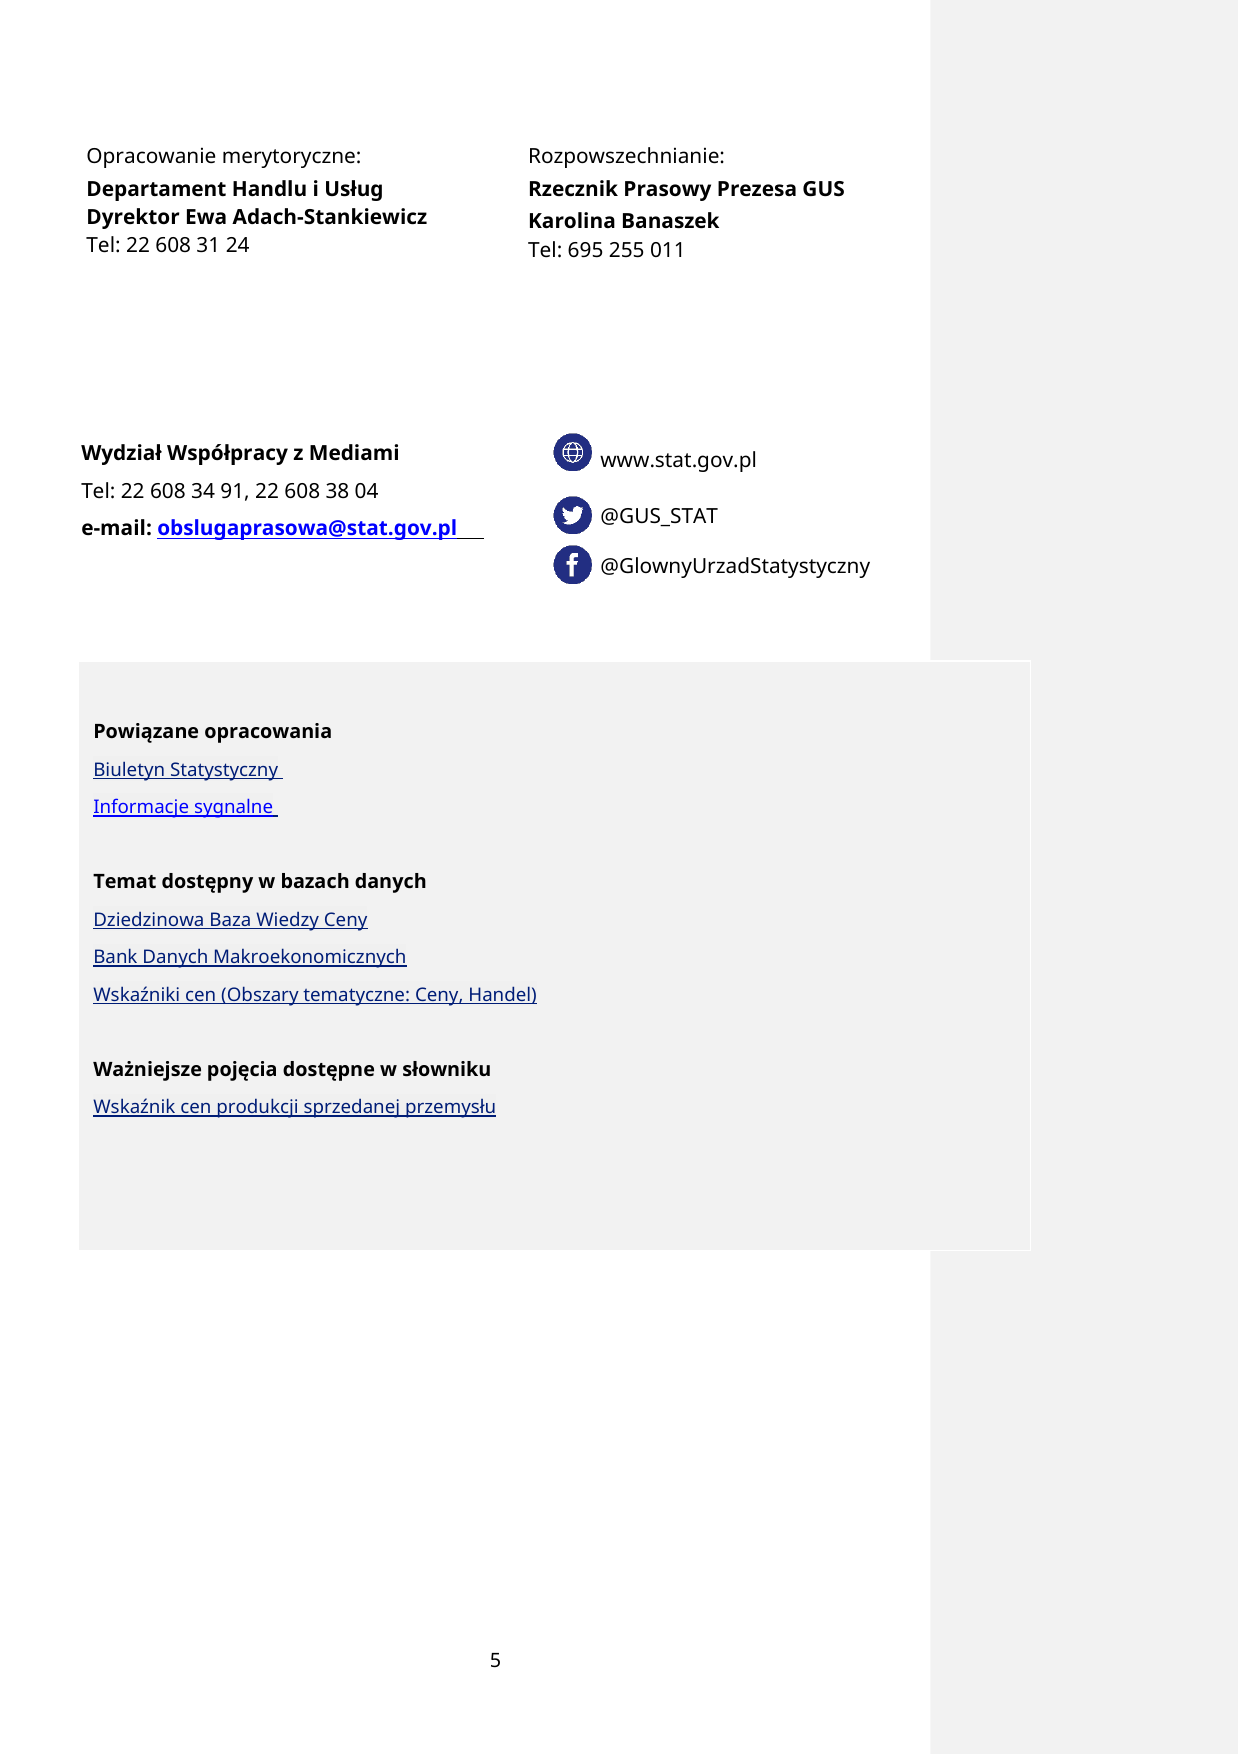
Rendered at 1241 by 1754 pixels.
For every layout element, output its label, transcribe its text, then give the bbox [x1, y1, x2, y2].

picture [551, 543, 594, 586]
picture [551, 431, 594, 473]
table_cell [532, 491, 594, 541]
picture [551, 494, 594, 536]
table_header Opracowanie merytoryczne: Departament Handlu i Usług Dyrektor Ewa Adach-Stankiewicz Tel: 22 608 31 24 [75, 141, 517, 340]
table_header Wydział Współpracy z Mediami Tel: 22 608 34 91, 22 608 38 04 e-mail: obslugaprasowa@stat.gov.pl [75, 428, 532, 591]
table_cell @GUS_STAT [594, 491, 915, 541]
table_header www.stat.gov.pl [594, 428, 915, 491]
table_header [532, 428, 594, 491]
table_header Rozpowszechnianie: Rzecznik Prasowy Prezesa GUS Karolina Banaszek Tel: 695 255 011 [517, 141, 915, 340]
table_cell @GlownyUrzadStatystyczny [594, 541, 915, 591]
table_cell [532, 541, 594, 591]
